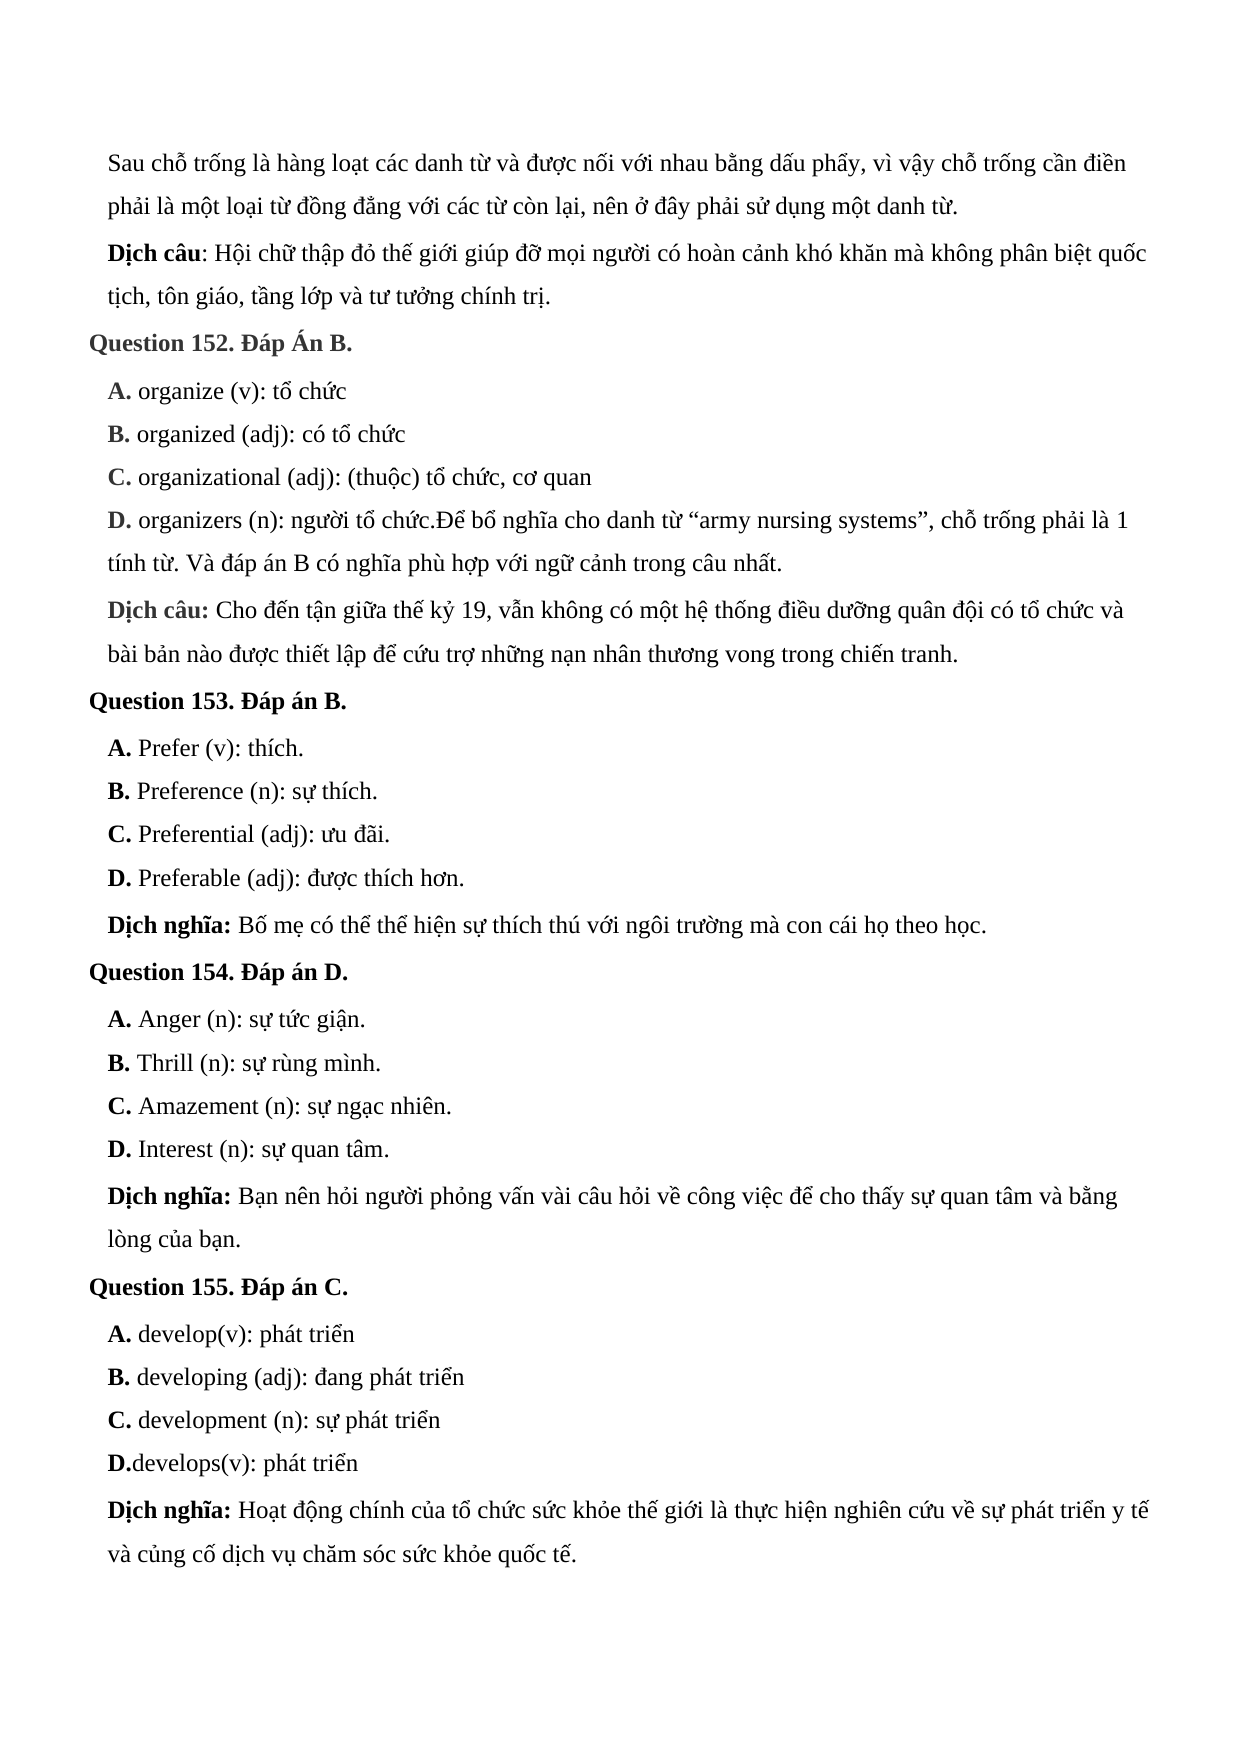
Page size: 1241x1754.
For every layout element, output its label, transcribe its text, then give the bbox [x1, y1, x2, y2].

subtitle Question 154. Đáp án D. [88, 957, 1169, 986]
list Prefer (v): thích. [107, 733, 1169, 762]
list developing (adj): đang phát triển [107, 1362, 1169, 1391]
list Preference (n): sự thích. [107, 776, 1169, 805]
subtitle Question 153. Đáp án B. [88, 686, 1169, 715]
list development (n): sự phát triển [107, 1405, 1169, 1434]
subtitle Question 152. Đáp Án B. [88, 328, 1169, 357]
text Dịch nghĩa: Bố mẹ có thể thể hiện sự thích thú với ngôi trường mà con cái họ theo học. [107, 910, 1169, 939]
list organize (v): tổ chức [107, 376, 1169, 404]
list organizers (n): người tổ chức.Để bổ nghĩa cho danh từ “army nursing systems”, chỗ trống phải là 1 tính từ. Và đáp án B có nghĩa phù hợp với ngữ cảnh trong câu nhất. [107, 505, 1128, 577]
text Dịch nghĩa: Bạn nên hỏi người phỏng vấn vài câu hỏi về công việc để cho thấy sự quan tâm và bằng [107, 1181, 1169, 1210]
text và củng cố dịch vụ chăm sóc sức khỏe quốc tế. [107, 1539, 1169, 1567]
list organized (adj): có tổ chức [107, 419, 1169, 448]
text Sau chỗ trống là hàng loạt các danh từ và được nối với nhau bằng dấu phẩy, vì vậy chỗ trống cần điền phải là một loại từ đồng đẳng với các từ còn lại, nên ở đây phải sử dụng một danh từ. [107, 148, 1152, 219]
subtitle Question 155. Đáp án C. [88, 1272, 1169, 1300]
text Dịch câu: Cho đến tận giữa thế kỷ 19, vẫn không có một hệ thống điều dưỡng quân đội có tổ chức và bài bản nào được thiết lập để cứu trợ những nạn nhân thương vong trong chiến tranh. [107, 596, 1152, 667]
text lòng của bạn. [107, 1224, 1169, 1253]
list develop(v): phát triển [107, 1319, 1169, 1348]
list Preferable (adj): được thích hơn. [107, 863, 1169, 891]
list develops(v): phát triển [107, 1448, 1169, 1477]
list Preferential (adj): ưu đãi. [107, 819, 1169, 848]
list organizational (adj): (thuộc) tổ chức, cơ quan [107, 462, 1169, 491]
list Amazement (n): sự ngạc nhiên. [107, 1091, 1169, 1119]
list Interest (n): sự quan tâm. [107, 1134, 1169, 1163]
text Dịch câu: Hội chữ thập đỏ thế giới giúp đỡ mọi người có hoàn cảnh khó khăn mà không phân biệt quốc tịch, tôn giáo, tầng lớp và tư tưởng chính trị. [107, 238, 1169, 310]
text Dịch nghĩa: Hoạt động chính của tổ chức sức khỏe thế giới là thực hiện nghiên cứu về sự phát triển y tế [107, 1496, 1169, 1524]
list Thrill (n): sự rùng mình. [107, 1048, 1169, 1076]
list Anger (n): sự tức giận. [107, 1004, 1169, 1033]
